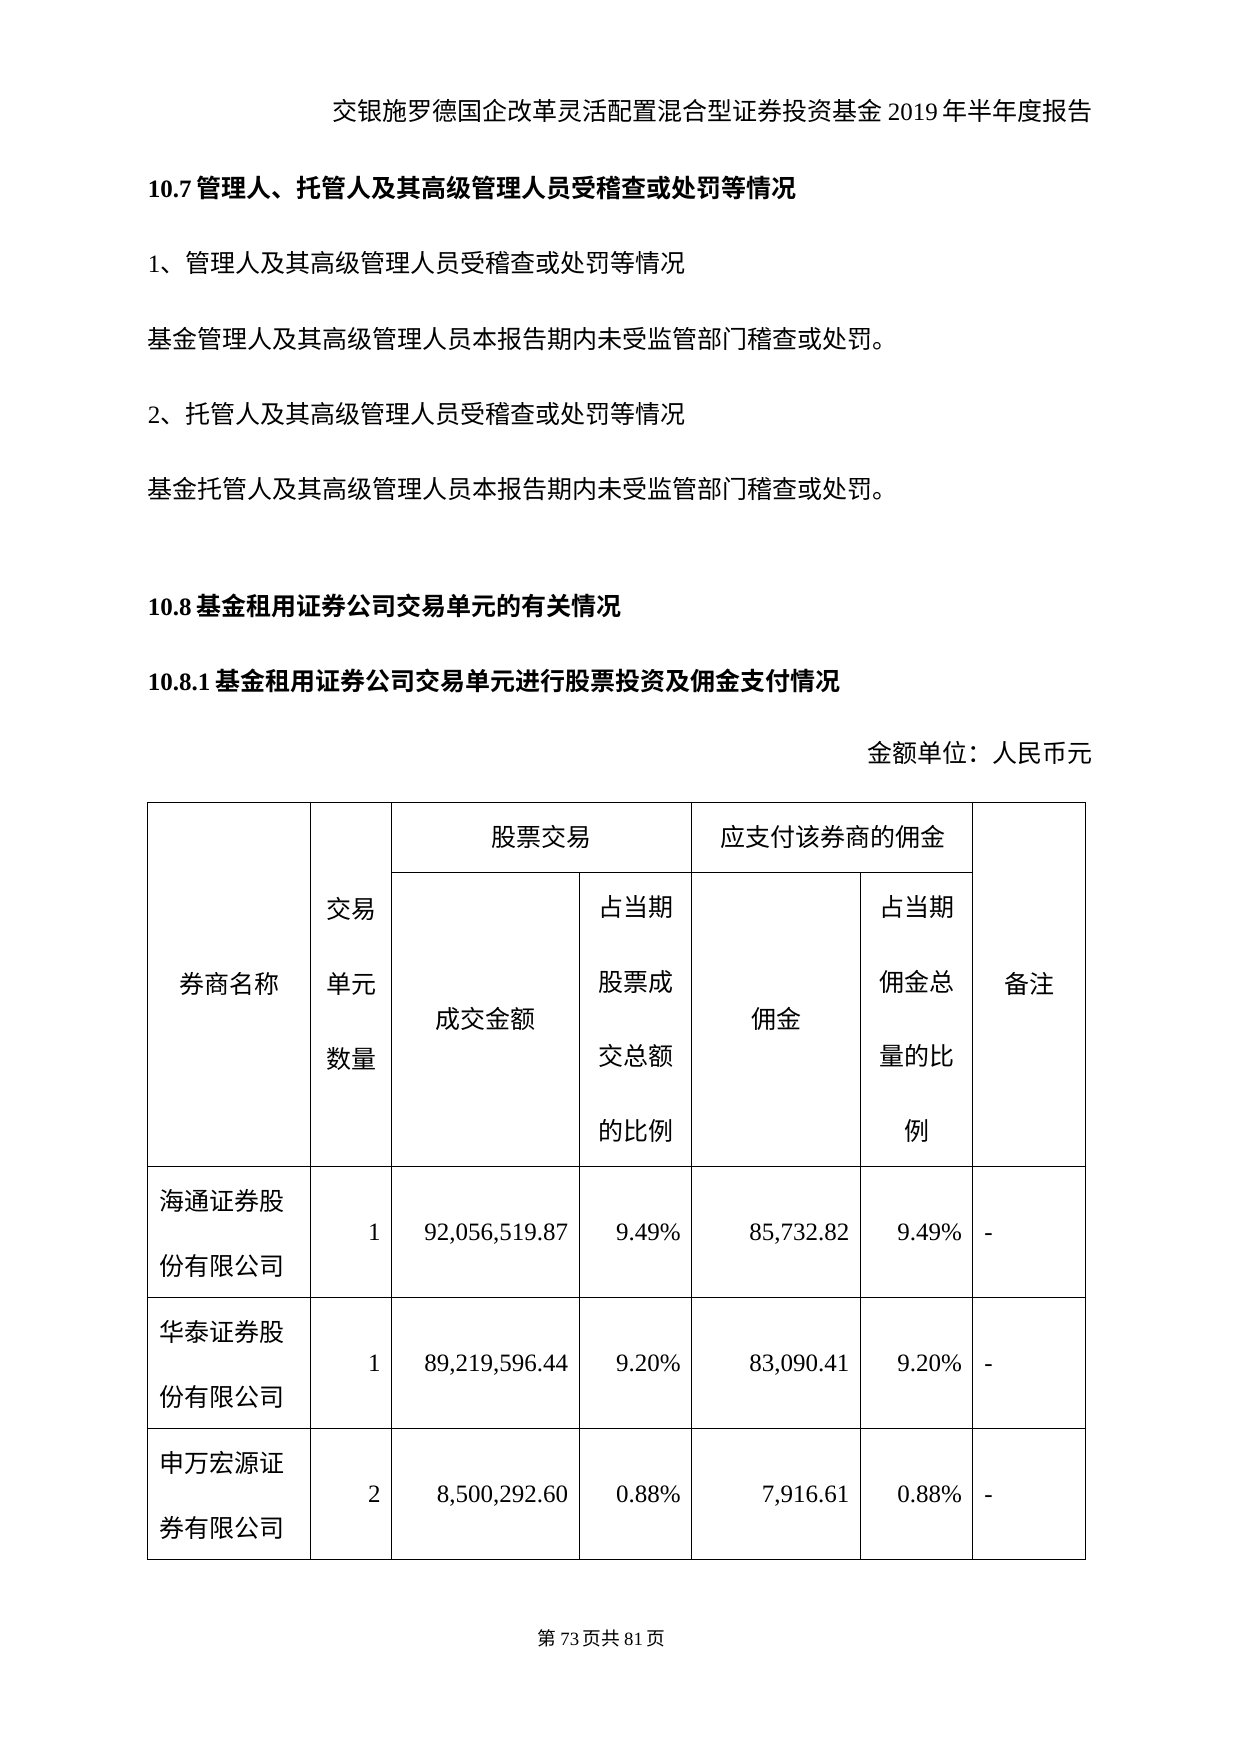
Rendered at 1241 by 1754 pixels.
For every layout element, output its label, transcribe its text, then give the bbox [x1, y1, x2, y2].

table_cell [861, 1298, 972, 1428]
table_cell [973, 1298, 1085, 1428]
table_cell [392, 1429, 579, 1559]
subtitle 10.8基金租用证券公司交易单元的有关情况 [148, 572, 1092, 637]
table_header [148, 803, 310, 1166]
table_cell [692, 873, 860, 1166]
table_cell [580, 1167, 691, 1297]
text 1、管理人及其高级管理人员受稽查或处罚等情况 [148, 229, 1092, 294]
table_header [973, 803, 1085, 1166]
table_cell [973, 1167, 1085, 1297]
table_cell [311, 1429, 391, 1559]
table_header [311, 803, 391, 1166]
text 10.8.1基金租用证券公司交易单元进行股票投资及佣金支付情况 [148, 647, 1092, 712]
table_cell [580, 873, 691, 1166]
text 基金托管人及其高级管理人员本报告期内未受监管部门稽查或处罚。 [148, 455, 1092, 520]
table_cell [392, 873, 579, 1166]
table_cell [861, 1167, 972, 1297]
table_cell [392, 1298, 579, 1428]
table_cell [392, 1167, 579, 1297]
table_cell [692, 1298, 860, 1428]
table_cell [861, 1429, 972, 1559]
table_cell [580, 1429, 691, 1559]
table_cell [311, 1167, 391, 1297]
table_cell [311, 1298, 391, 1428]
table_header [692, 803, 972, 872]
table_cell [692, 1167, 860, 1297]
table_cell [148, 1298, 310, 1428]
text 金额单位：人民币元 [148, 719, 1092, 784]
subtitle 10.7管理人、托管人及其高级管理人员受稽查或处罚等情况 [148, 154, 1092, 219]
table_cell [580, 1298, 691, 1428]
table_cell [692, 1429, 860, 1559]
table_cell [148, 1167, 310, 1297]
text 基金管理人及其高级管理人员本报告期内未受监管部门稽查或处罚。 [148, 305, 1092, 370]
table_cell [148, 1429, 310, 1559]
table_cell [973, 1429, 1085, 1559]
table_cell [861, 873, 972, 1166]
text 2、托管人及其高级管理人员受稽查或处罚等情况 [148, 380, 1092, 445]
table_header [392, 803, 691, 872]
